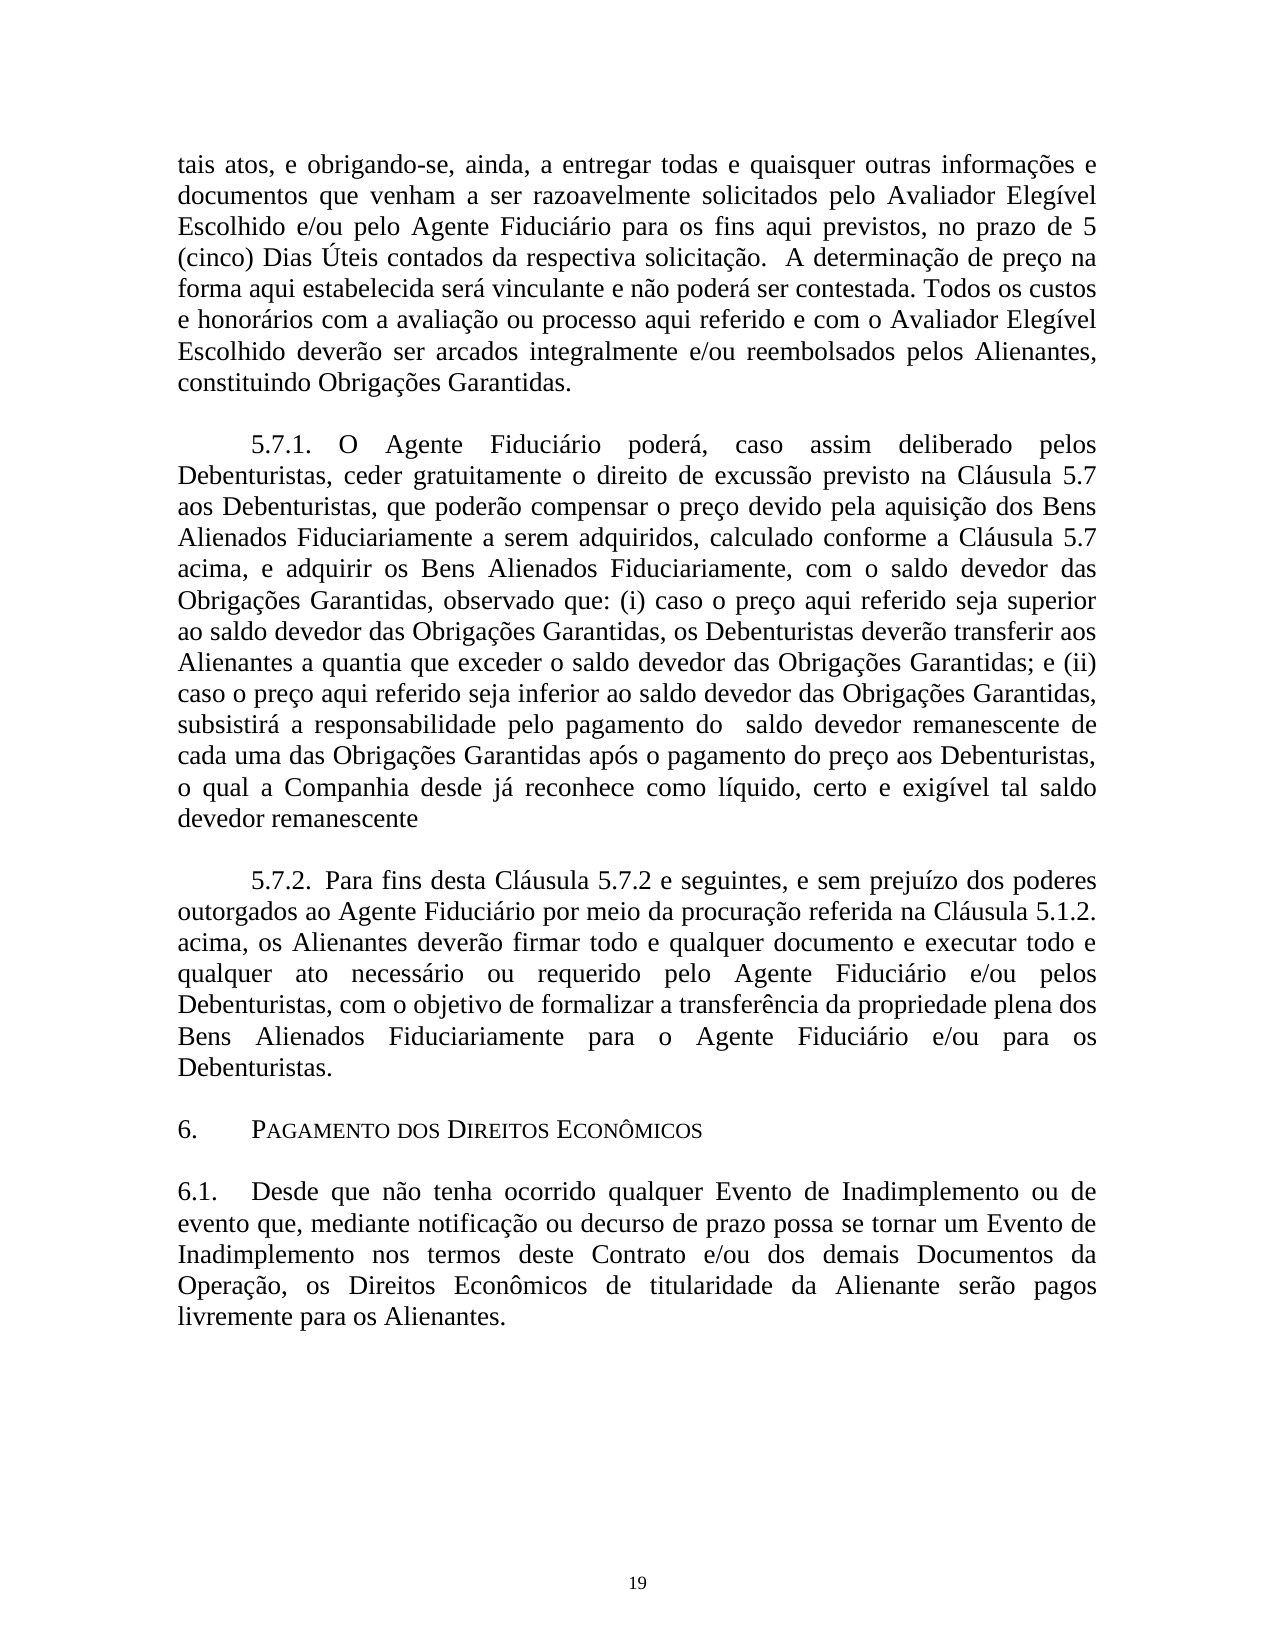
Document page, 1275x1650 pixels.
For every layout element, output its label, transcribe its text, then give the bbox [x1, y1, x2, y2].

text 6. Pagamento dos Direitos Econômicos [177, 1113, 1098, 1144]
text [177, 148, 1098, 397]
text 5.7.1. O Agente Fiduciário poderá, caso assim deliberado pelos Debenturistas, ceder gratuitamente o direito de excussão previsto na Cláusula 5.7 aos Debenturistas, que poderão compensar o preço devido pela aquisição dos Bens Alienados Fiduciariamente a serem adquiridos, calculado conforme a Cláusula 5.7 acima, e adquirir os Bens Alienados Fiduciariamente, com o saldo devedor das Obrigações Garantidas, observado que: (i) caso o preço aqui referido seja superior ao saldo devedor das Obrigações Garantidas, os Debenturistas deverão transferir aos Alienantes a quantia que exceder o saldo devedor das Obrigações Garantidas; e (ii) caso o preço aqui referido seja inferior ao saldo devedor das Obrigações Garantidas, subsistirá a responsabilidade pelo pagamento do saldo devedor remanescente de cada uma das Obrigações Garantidas após o pagamento do preço aos Debenturistas, o qual a Companhia desde já reconhece como líquido, certo e exigível tal saldo devedor remanescente [177, 428, 1098, 833]
text 5.7.2. Para fins desta Cláusula 5.7.2 e seguintes, e sem prejuízo dos poderes outorgados ao Agente Fiduciário por meio da procuração referida na Cláusula 5.1.2. acima, os Alienantes deverão firmar todo e qualquer documento e executar todo e qualquer ato necessário ou requerido pelo Agente Fiduciário e/ou pelos Debenturistas, com o objetivo de formalizar a transferência da propriedade plena dos Bens Alienados Fiduciariamente para o Agente Fiduciário e/ou para os Debenturistas. [177, 864, 1098, 1082]
text 6.1. Desde que não tenha ocorrido qualquer Evento de Inadimplemento ou de evento que, mediante notificação ou decurso de prazo possa se tornar um Evento de Inadimplemento nos termos deste Contrato e/ou dos demais Documentos da Operação, os Direitos Econômicos de titularidade da Alienante serão pagos livremente para os Alienantes. [177, 1176, 1098, 1331]
